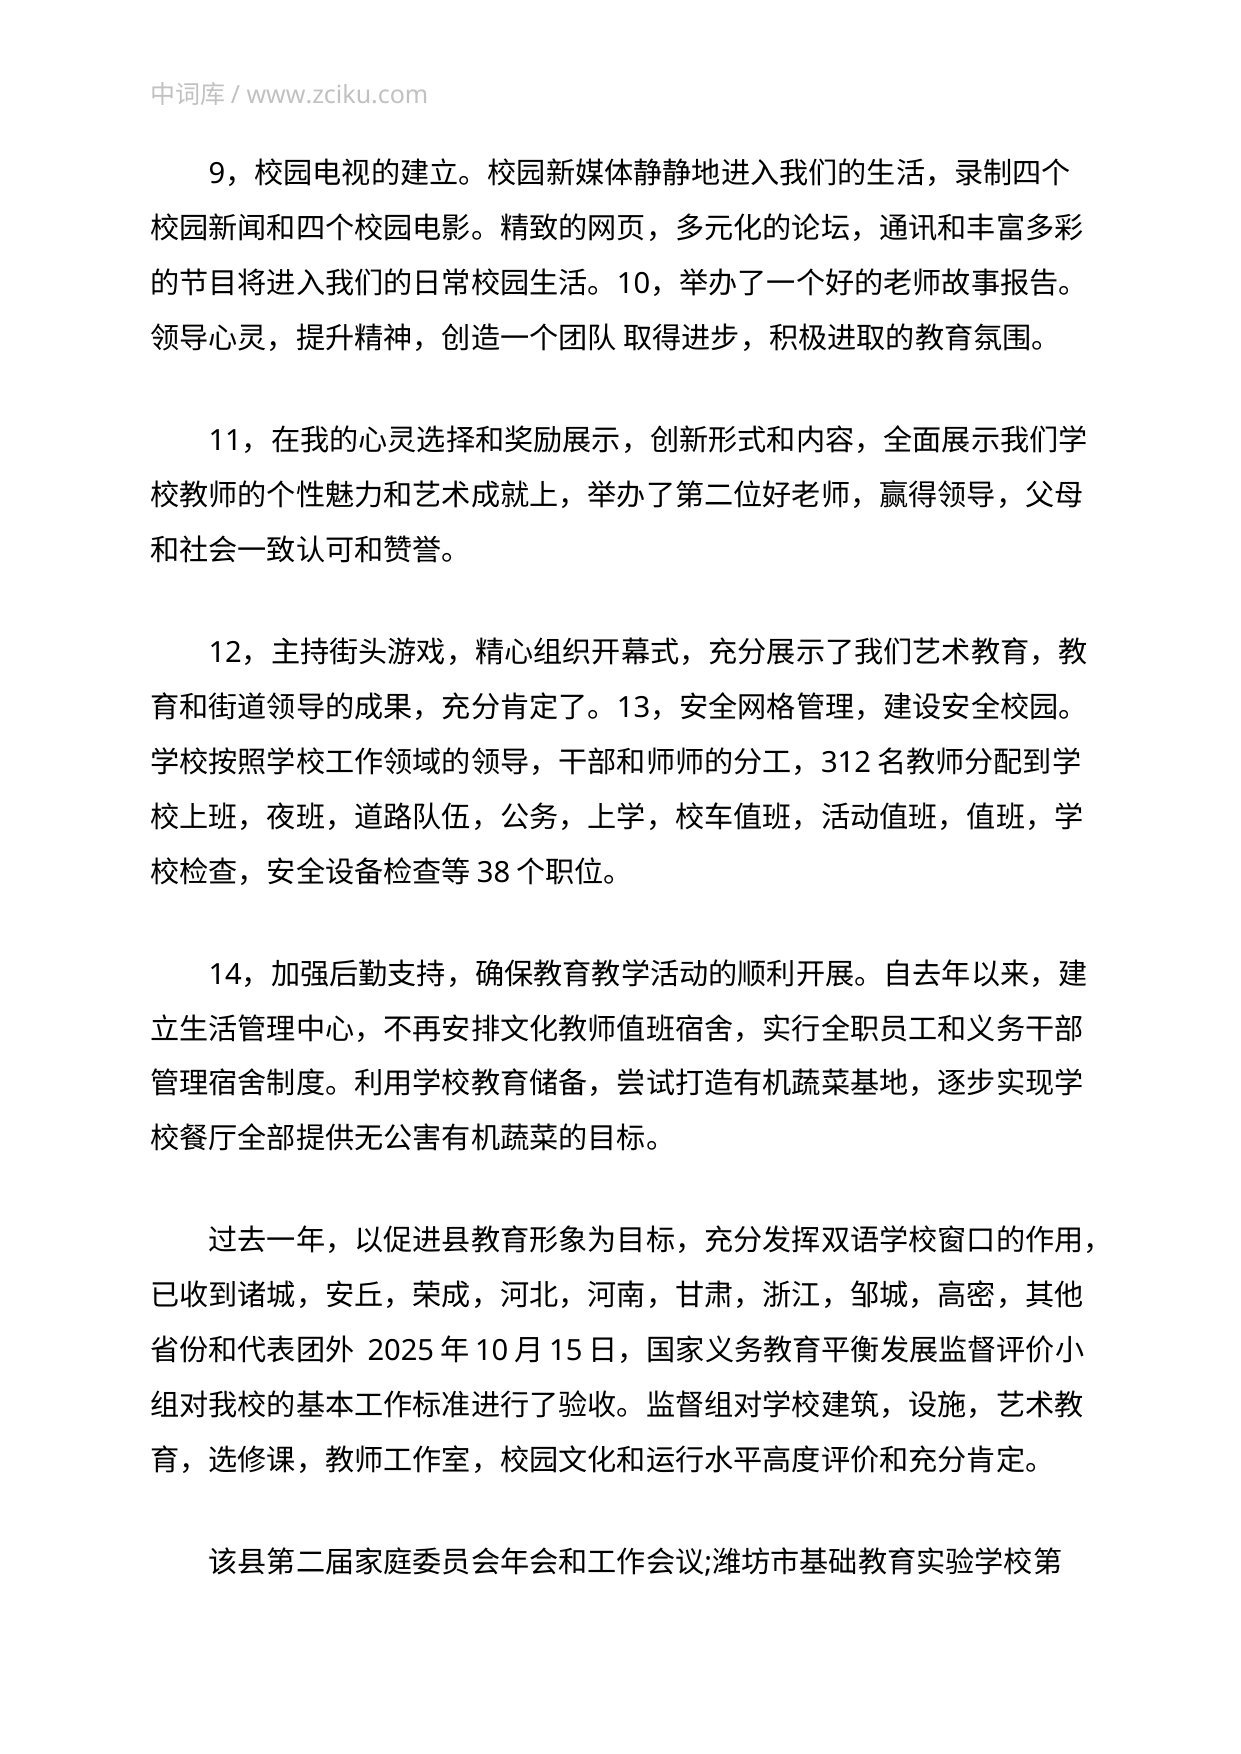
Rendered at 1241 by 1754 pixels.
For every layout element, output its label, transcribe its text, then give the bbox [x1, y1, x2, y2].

text 12，主持街头游戏，精心组织开幕式，充分展示了我们艺术教育，教育和街道领导的成果，充分肯定了。13，安全网格管理，建设安全校园。学校按照学校工作领域的领导，干部和师师的分工，312名教师分配到学校上班，夜班，道路队伍，公务，上学，校车值班，活动值班，值班，学校检查，安全设备检查等38个职位。 [150, 628, 1090, 891]
text 9，校园电视的建立。校园新媒体静静地进入我们的生活，录制四个校园新闻和四个校园电影。精致的网页，多元化的论坛，通讯和丰富多彩的节目将进入我们的日常校园生活。10，举办了一个好的老师故事报告。领导心灵，提升精神，创造一个团队 取得进步，积极进取的教育氛围。 [150, 150, 1090, 357]
text 过去一年，以促进县教育形象为目标，充分发挥双语学校窗口的作用，已收到诸城，安丘，荣成，河北，河南，甘肃，浙江，邹城，高密，其他省份和代表团外 2025年10月15日，国家义务教育平衡发展监督评价小组对我校的基本工作标准进行了验收。监督组对学校建筑，设施，艺术教育，选修课，教师工作室，校园文化和运行水平高度评价和充分肯定。 [150, 1217, 1090, 1479]
text 14，加强后勤支持，确保教育教学活动的顺利开展。自去年以来，建立生活管理中心，不再安排文化教师值班宿舍，实行全职员工和义务干部管理宿舍制度。利用学校教育储备，尝试打造有机蔬菜基地，逐步实现学校餐厅全部提供无公害有机蔬菜的目标。 [150, 950, 1090, 1157]
text 11，在我的心灵选择和奖励展示，创新形式和内容，全面展示我们学校教师的个性魅力和艺术成就上，举办了第二位好老师，赢得领导，父母和社会一致认可和赞誉。 [150, 417, 1090, 569]
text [150, 1538, 1090, 1581]
